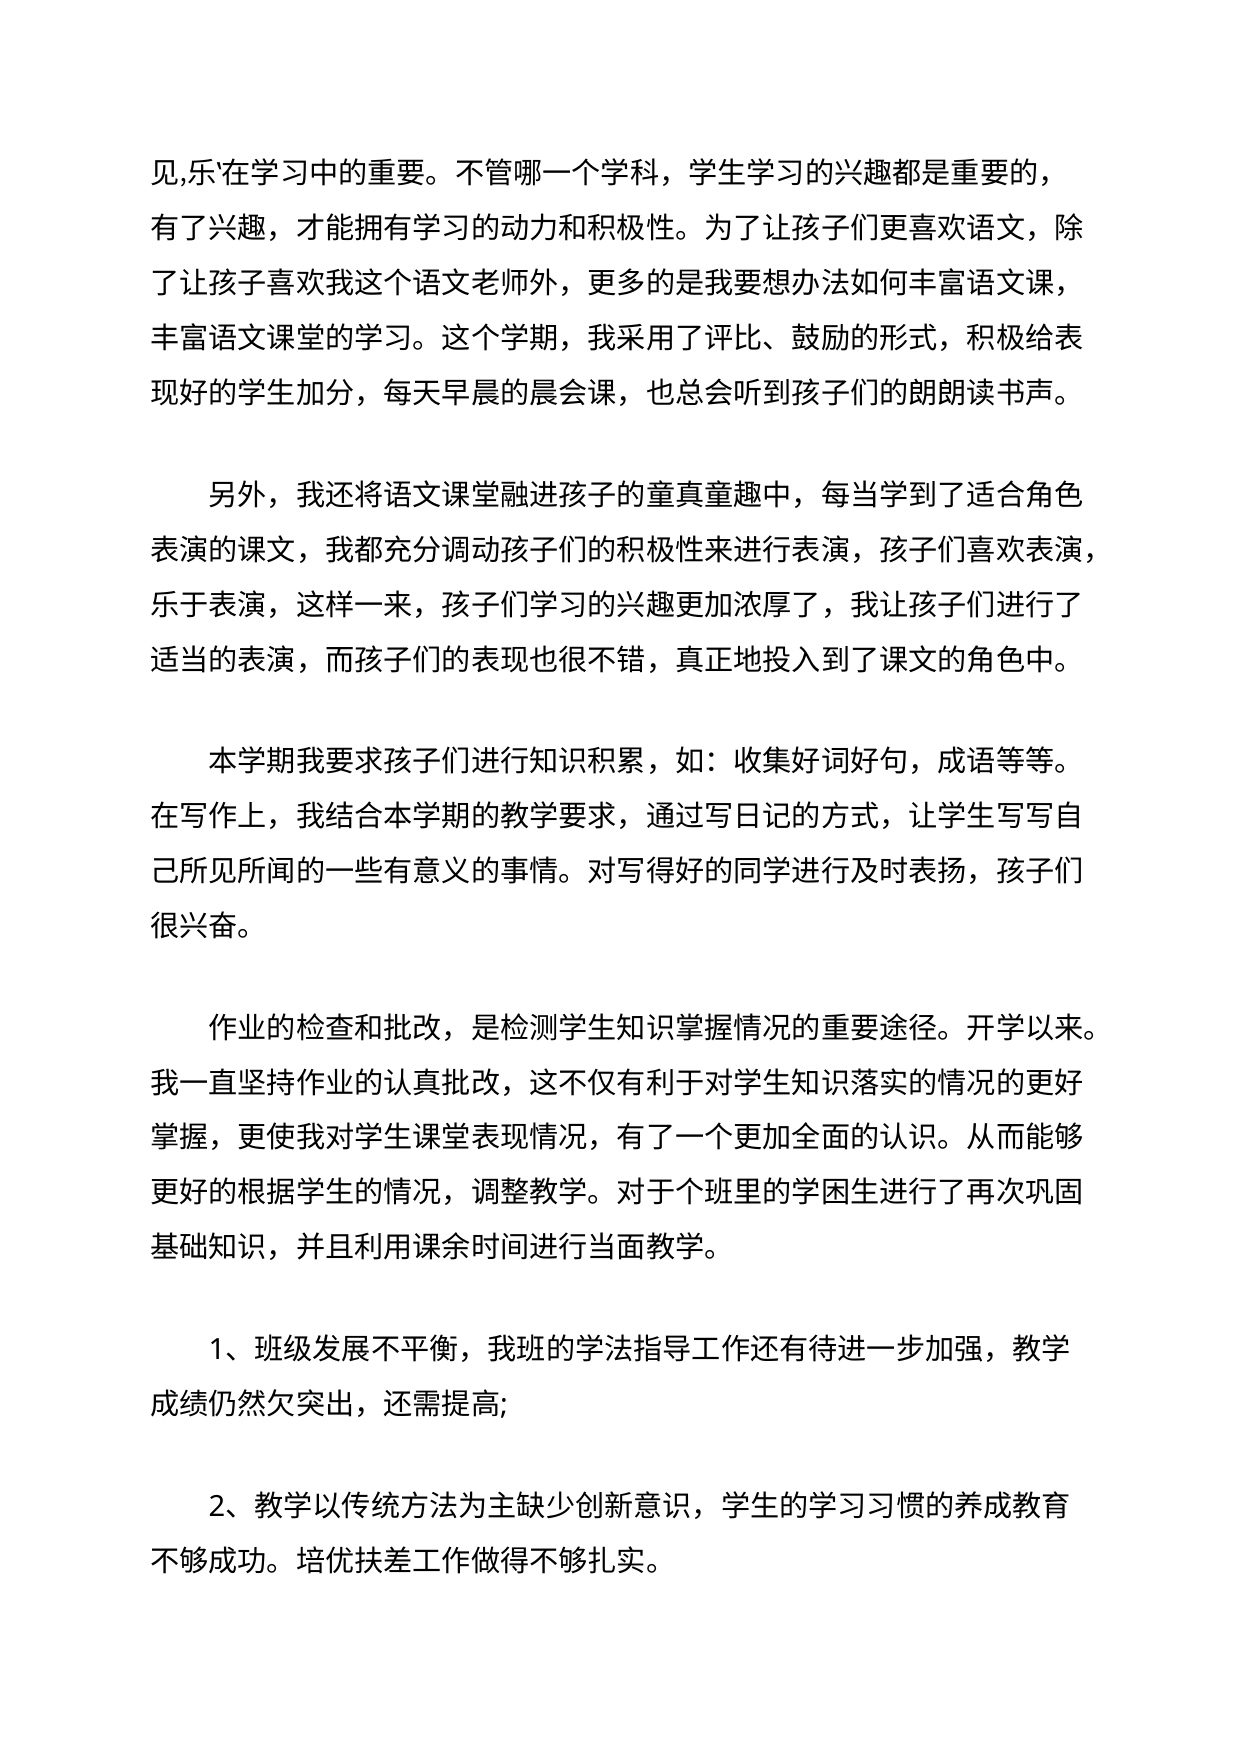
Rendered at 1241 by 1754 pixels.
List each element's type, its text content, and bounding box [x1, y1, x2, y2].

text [150, 150, 1090, 412]
text 1、班级发展不平衡，我班的学法指导工作还有待进一步加强，教学成绩仍然欠突出，还需提高; [150, 1326, 1090, 1423]
text 作业的检查和批改，是检测学生知识掌握情况的重要途径。开学以来。我一直坚持作业的认真批改，这不仅有利于对学生知识落实的情况的更好掌握，更使我对学生课堂表现情况，有了一个更加全面的认识。从而能够更好的根据学生的情况，调整教学。对于个班里的学困生进行了再次巩固基础知识，并且利用课余时间进行当面教学。 [150, 1004, 1090, 1266]
text 2、教学以传统方法为主缺少创新意识，学生的学习习惯的养成教育不够成功。培优扶差工作做得不够扎实。 [150, 1483, 1090, 1580]
text 本学期我要求孩子们进行知识积累，如：收集好词好句，成语等等。在写作上，我结合本学期的教学要求，通过写日记的方式，让学生写写自己所见所闻的一些有意义的事情。对写得好的同学进行及时表扬，孩子们很兴奋。 [150, 738, 1090, 945]
text 另外，我还将语文课堂融进孩子的童真童趣中，每当学到了适合角色表演的课文，我都充分调动孩子们的积极性来进行表演，孩子们喜欢表演，乐于表演，这样一来，孩子们学习的兴趣更加浓厚了，我让孩子们进行了适当的表演，而孩子们的表现也很不错，真正地投入到了课文的角色中。 [150, 471, 1090, 678]
